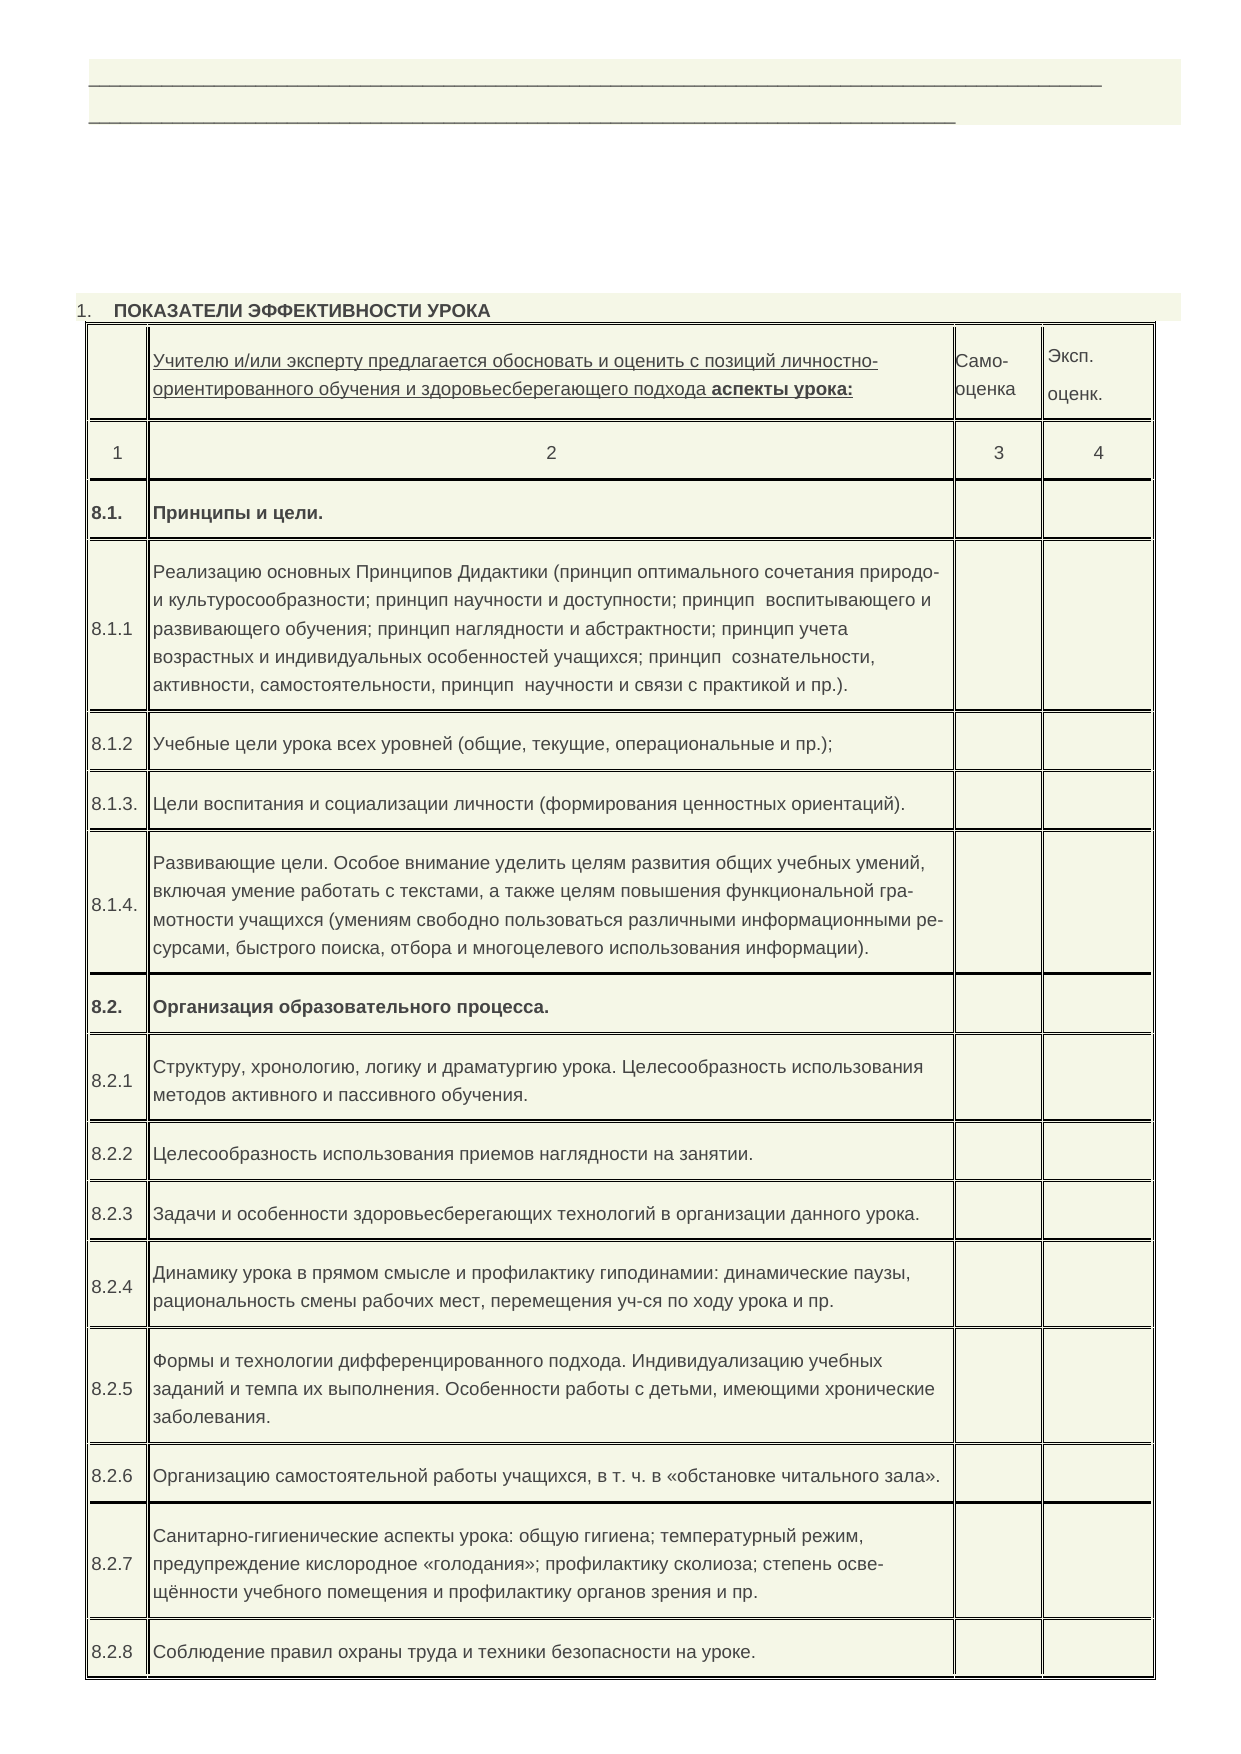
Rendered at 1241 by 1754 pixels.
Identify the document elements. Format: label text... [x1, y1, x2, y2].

table_cell Динамику урока в прямом смысле и профилактику гиподинамии: динамические паузы, рациональность смены рабочих мест, перемещения уч-ся по ходу урока и пр. [150, 1242, 953, 1326]
table_cell [956, 832, 1041, 972]
table_cell 8.1. [86, 478, 146, 537]
table_cell 8.1.2 [88, 709, 146, 769]
table_header Само-оценка [955, 325, 1043, 418]
table_cell [1044, 709, 1153, 769]
table_cell Цели воспитания и социализации личности (формирования ценностных ориентаций). [150, 772, 953, 828]
table_cell [1043, 1617, 1154, 1676]
table_cell [1043, 769, 1154, 828]
table_cell [1044, 1119, 1153, 1179]
table_cell 8.2.7 [88, 1501, 146, 1617]
table_header Учителю и/или эксперту предлагается обосновать и оценить с позиций личностно-ориентированного обучения и здоровьесберегающего подхода аспекты урока: [148, 325, 955, 418]
list ПОКАЗАТЕЛИ ЭФФЕКТИВНОСТИ УРОКА [76, 293, 1181, 321]
table_cell 1 [88, 418, 146, 478]
text _________________________________________________________________________________________________ [89, 59, 1181, 87]
table_cell Развивающие цели. Особое внимание уделить целям развития общих учебных умений, включая умение работать с текстами, а также целям повышения функциональной грамотности учащихся (умениям свободно пользоваться различными информационными ресурсами, быстрого поиска, отбора и многоцелевого использования информации). [150, 832, 953, 972]
table_cell [1044, 1238, 1153, 1326]
table_cell [1043, 1179, 1154, 1238]
table_cell 8.2.1 [86, 1032, 148, 1119]
table_cell [956, 1329, 1041, 1441]
table_cell 8.2.3 [86, 1179, 148, 1238]
table_cell [956, 1123, 1041, 1179]
table_cell [956, 1242, 1041, 1326]
table_cell 4 [1044, 418, 1153, 478]
text ___________________________________________________________________________________ [89, 97, 1181, 125]
table_cell [1043, 1032, 1154, 1119]
table_cell [1043, 1326, 1154, 1441]
table_cell [956, 541, 1041, 709]
table_cell Реализацию основных Принципов Дидактики (принцип оптимального сочетания природо- и культуросообразности; принцип научности и доступности; принцип воспитывающего и развивающего обучения; принцип наглядности и абстрактности; принцип учета возрастных и индивидуальных особенностей учащихся; принцип сознательности, активности, самостоятельности, принцип научности и связи с практикой и пр.). [150, 541, 953, 709]
table_cell [1044, 537, 1153, 709]
table_cell 8.1.4. [88, 828, 146, 972]
table_cell 8.2.2 [88, 1119, 146, 1179]
table_cell 8.2. [88, 972, 146, 1032]
table_header [88, 323, 148, 418]
table_cell Учебные цели урока всех уровней (общие, текущие, операциональные и пр.); [150, 713, 953, 769]
table_cell Формы и технологии дифференцированного подхода. Индивидуализацию учебных заданий и темпа их выполнения. Особенности работы с детьми, имеющими хронические заболевания. [150, 1329, 953, 1441]
table_cell 2 [150, 422, 953, 478]
table_cell [956, 1035, 1041, 1119]
table_header Эксп. оценк. [1043, 325, 1153, 418]
table_cell 8.2.4 [88, 1238, 146, 1326]
table_cell Целесообразность использования приемов наглядности на занятии. [150, 1123, 953, 1179]
table_cell 8.1.3. [86, 769, 148, 828]
table_cell [956, 975, 1041, 1032]
table_cell Структуру, хронологию, логику и драматургию урока. Целесообразность использования методов активного и пассивного обучения. [150, 1035, 953, 1119]
table_cell [956, 481, 1041, 537]
table_cell 8.1.1 [88, 537, 146, 709]
table_cell 8.2.5 [86, 1326, 148, 1441]
table_cell [956, 1445, 1041, 1501]
table_cell [956, 1182, 1041, 1238]
table_cell Организацию самостоятельной работы учащихся, в т. ч. в «обстановке читального зала». [150, 1445, 953, 1501]
table_cell [1044, 828, 1153, 972]
table_cell [1044, 1441, 1153, 1501]
table_cell Соблюдение правил охраны труда и техники безопасности на уроке. [148, 1620, 955, 1676]
table_cell [1044, 1501, 1153, 1617]
table_cell Санитарно-гигиенические аспекты урока: общую гигиена; температурный режим, предупреждение кислородное «голодания»; профилактику сколиоза; степень освещённости учебного помещения и профилактику органов зрения и пр. [150, 1504, 953, 1617]
table_cell [956, 1504, 1041, 1617]
table_cell [956, 713, 1041, 769]
table_cell [955, 1620, 1043, 1676]
table_cell 8.2.8 [86, 1617, 148, 1676]
table_cell Принципы и цели. [150, 481, 953, 537]
table_cell [1044, 478, 1154, 537]
table_cell Организация образовательного процесса. [150, 975, 953, 1032]
table_cell [1044, 972, 1153, 1032]
table_cell 3 [956, 422, 1041, 478]
table_cell [956, 772, 1041, 828]
table_cell 8.2.6 [88, 1441, 146, 1501]
table_cell Задачи и особенности здоровьесберегающих технологий в организации данного урока. [150, 1182, 953, 1238]
